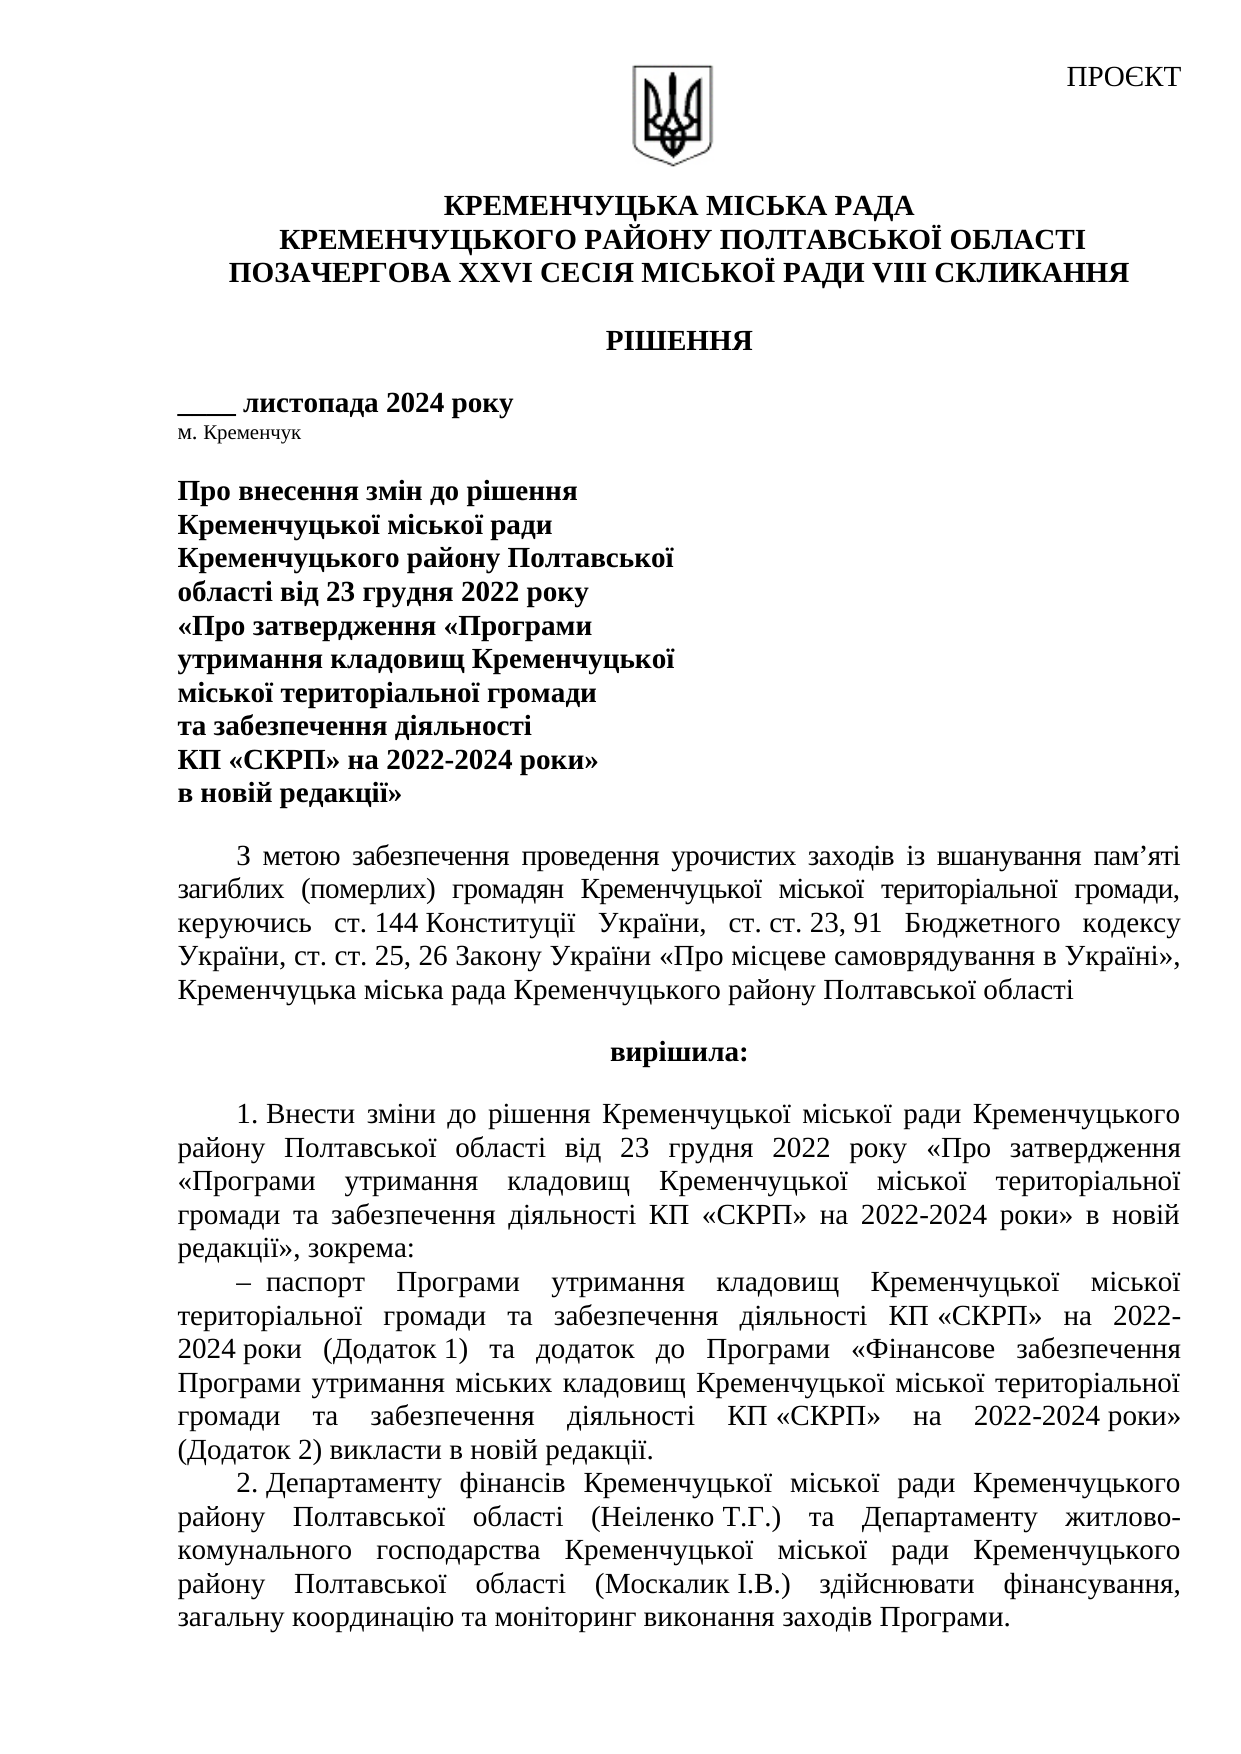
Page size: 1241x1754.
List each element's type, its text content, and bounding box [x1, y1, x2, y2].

text Про внесення змін до рішення [177, 473, 694, 507]
text ____ листопада 2024 року [177, 385, 1181, 418]
text міської територіальної громади [177, 675, 694, 708]
text КРЕМЕНЧУЦЬКА МІСЬКА РАДА [177, 188, 1181, 222]
text КП «СКРП» на 2022-2024 роки» [177, 742, 694, 775]
list – паспорт Програми утримання кладовищ Кременчуцької міської територіальної громади та забезпечення діяльності КП «СКРП» на 2022-2024 роки (Додаток 1) та додаток до Програми «Фінансове забезпечення Програми утримання міських кладовищ Кременчуцької міської територіальної громади та забезпечення діяльності КП «СКРП» на 2022-2024 роки» (Додаток 2) викласти в новій редакції. [177, 1264, 1181, 1465]
text в новій редакції» [177, 775, 694, 809]
text ПОЗАЧЕРГОВА ХХVІ СЕСІЯ МІСЬКОЇ РАДИ VІII СКЛИКАННЯ [177, 256, 1181, 289]
text області від 23 грудня 2022 року [177, 574, 694, 608]
text утримання кладовищ Кременчуцької [177, 641, 694, 675]
text «Про затвердження «Програми [177, 608, 694, 641]
text КРЕМЕНЧУЦЬКОГО РАЙОНУ ПОЛТАВСЬКОЇ ОБЛАСТІ [177, 222, 1181, 256]
list Департаменту фінансів Кременчуцької міської ради Кременчуцького району Полтавської області (Неіленко Т.Г.) та Департаменту житлово-комунального господарства Кременчуцької міської ради Кременчуцького району Полтавської області (Москалик І.В.) здійснювати фінансування, загальну координацію та моніторинг виконання заходів Програми. [177, 1465, 1181, 1633]
list Внести зміни до рішення Кременчуцької міської ради Кременчуцького району Полтавської області від 23 грудня 2022 року «Про затвердження «Програми утримання кладовищ Кременчуцької міської територіальної громади та забезпечення діяльності КП «СКРП» на 2022-2024 роки» в новій редакції», зокрема: [177, 1096, 1181, 1264]
text та забезпечення діяльності [177, 708, 694, 742]
text З метою забезпечення проведення урочистих заходів із вшанування пам’яті загиблих (померлих) громадян Кременчуцької міської територіальної громади, керуючись ст. 144 Конституції України, ст. ст. 23, 91 Бюджетного кодексу України, ст. ст. 25, 26 Закону України «Про місцеве самоврядування в Україні», Кременчуцька міська рада Кременчуцького району Полтавської області [177, 838, 1181, 1005]
text ПРОЄКТ [177, 59, 1181, 93]
text вирішила: [177, 1034, 1181, 1068]
text РІШЕННЯ [177, 323, 1181, 356]
picture [631, 63, 715, 168]
text Кременчуцького району Полтавської [177, 541, 694, 574]
text м. Кременчук [177, 418, 1181, 445]
text Кременчуцької міської ради [177, 507, 694, 541]
